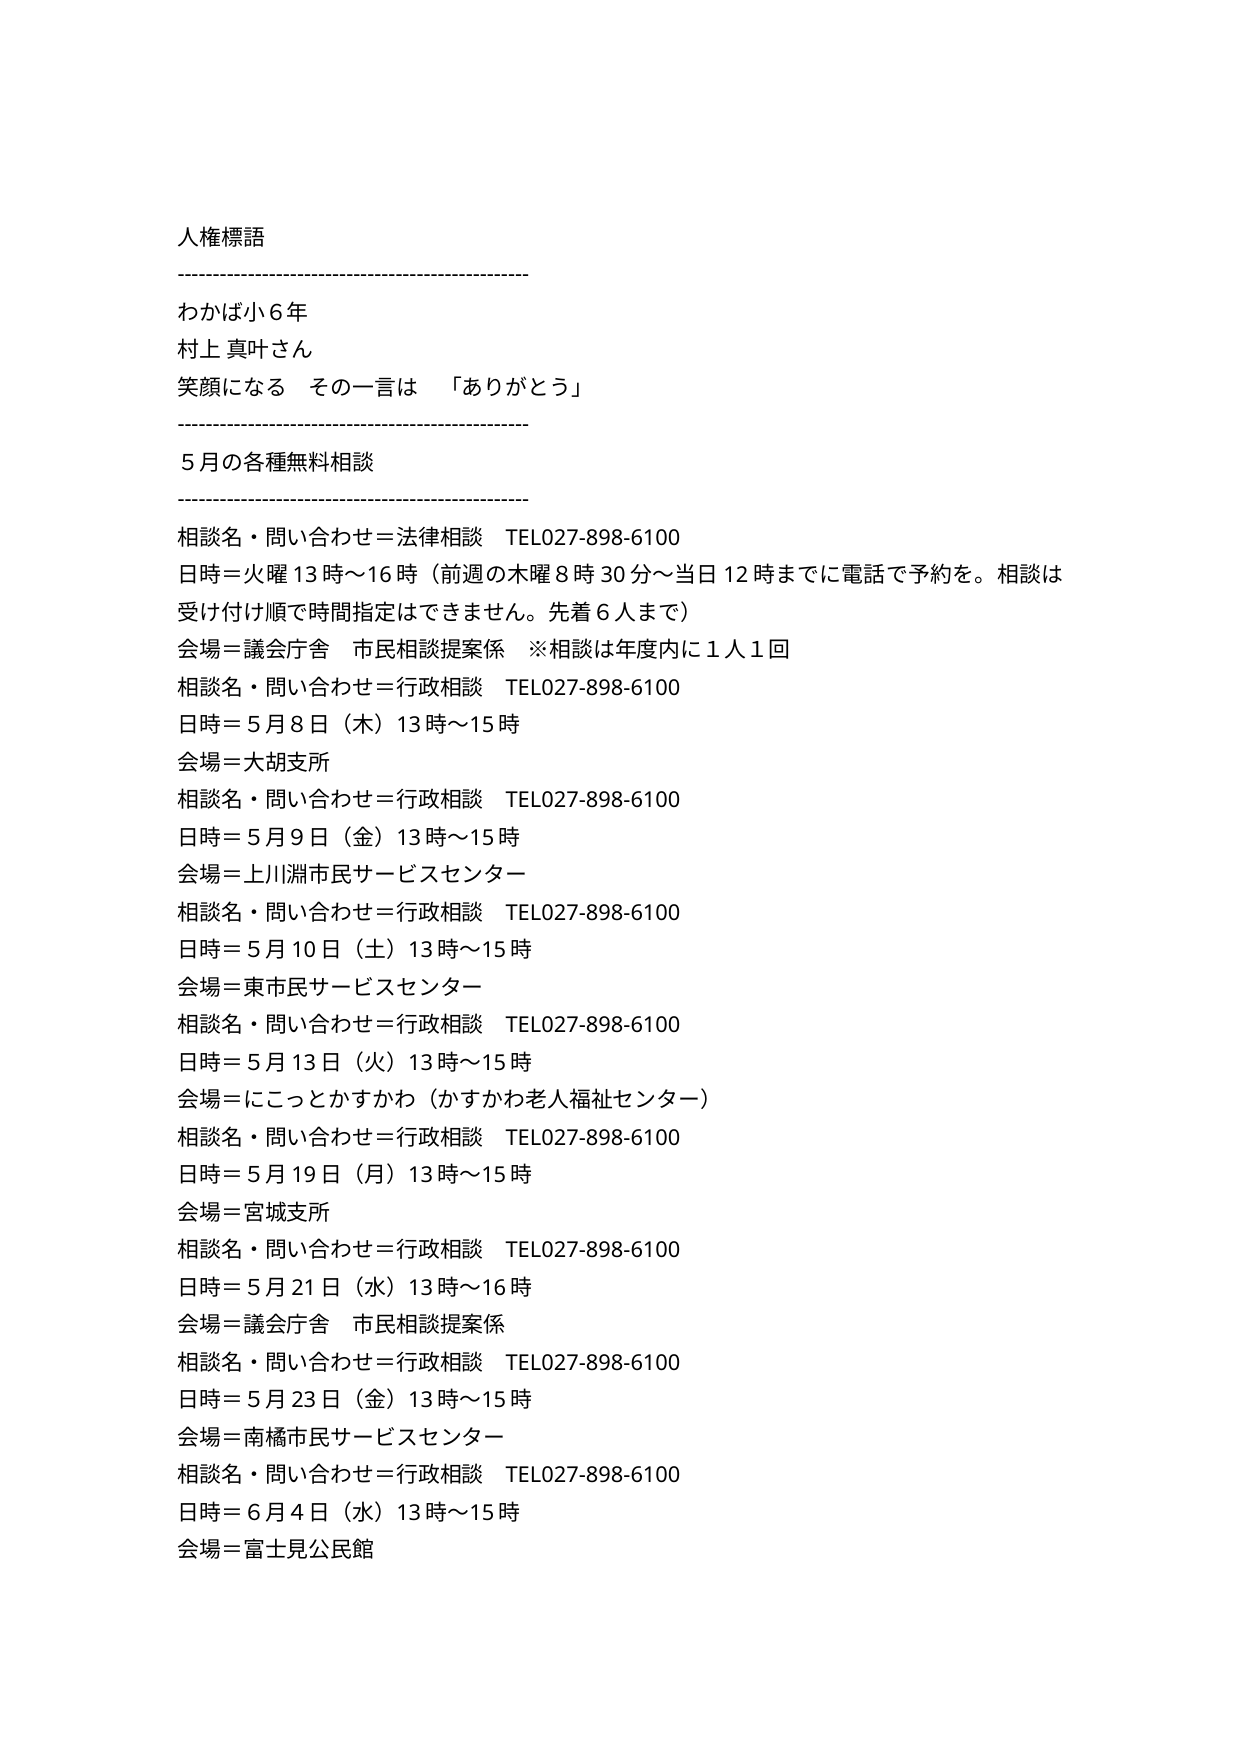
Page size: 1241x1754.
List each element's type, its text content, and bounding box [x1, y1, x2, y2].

text 相談名・問い合わせ＝行政相談 TEL027-898-6100 [177, 1229, 1063, 1267]
text 相談名・問い合わせ＝行政相談 TEL027-898-6100 [177, 1004, 1063, 1042]
text 相談名・問い合わせ＝法律相談 TEL027-898-6100 [177, 517, 1063, 554]
text 日時＝６月４日（水）13時～15時 [177, 1492, 1063, 1529]
text 日時＝火曜13時～16時（前週の木曜８時30分～当日12時までに電話で予約を。相談は受け付け順で時間指定はできません。先着６人まで） [177, 554, 1063, 629]
text 日時＝５月13日（火）13時～15時 [177, 1042, 1063, 1079]
text 日時＝５月23日（金）13時～15時 [177, 1379, 1063, 1417]
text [177, 254, 1063, 292]
text 相談名・問い合わせ＝行政相談 TEL027-898-6100 [177, 667, 1063, 704]
text 人権標語 [177, 217, 1063, 254]
text 日時＝５月９日（金）13時～15時 [177, 817, 1063, 854]
text わかば小６年 [177, 292, 1063, 329]
text 日時＝５月10日（土）13時～15時 [177, 929, 1063, 967]
text 日時＝５月８日（木）13時～15時 [177, 704, 1063, 742]
text 相談名・問い合わせ＝行政相談 TEL027-898-6100 [177, 892, 1063, 929]
text ５月の各種無料相談 [177, 442, 1063, 479]
text 会場＝南橘市民サービスセンター [177, 1417, 1063, 1454]
text 村上 真叶さん [177, 329, 1063, 367]
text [177, 404, 1063, 442]
text 相談名・問い合わせ＝行政相談 TEL027-898-6100 [177, 1454, 1063, 1492]
text 会場＝議会庁舎 市民相談提案係 ※相談は年度内に１人１回 [177, 629, 1063, 667]
text 相談名・問い合わせ＝行政相談 TEL027-898-6100 [177, 1117, 1063, 1154]
text 笑顔になる その一言は 「ありがとう」 [177, 367, 1063, 404]
text 会場＝東市民サービスセンター [177, 967, 1063, 1004]
text 日時＝５月19日（月）13時～15時 [177, 1154, 1063, 1192]
text 会場＝上川淵市民サービスセンター [177, 854, 1063, 892]
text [177, 479, 1063, 517]
text 会場＝議会庁舎 市民相談提案係 [177, 1304, 1063, 1342]
text 会場＝富士見公民館 [177, 1529, 1063, 1567]
text 日時＝５月21日（水）13時～16時 [177, 1267, 1063, 1304]
text 会場＝にこっとかすかわ（かすかわ老人福祉センター） [177, 1079, 1063, 1117]
text 相談名・問い合わせ＝行政相談 TEL027-898-6100 [177, 1342, 1063, 1379]
text 相談名・問い合わせ＝行政相談 TEL027-898-6100 [177, 779, 1063, 817]
text 会場＝宮城支所 [177, 1192, 1063, 1229]
text 会場＝大胡支所 [177, 742, 1063, 779]
